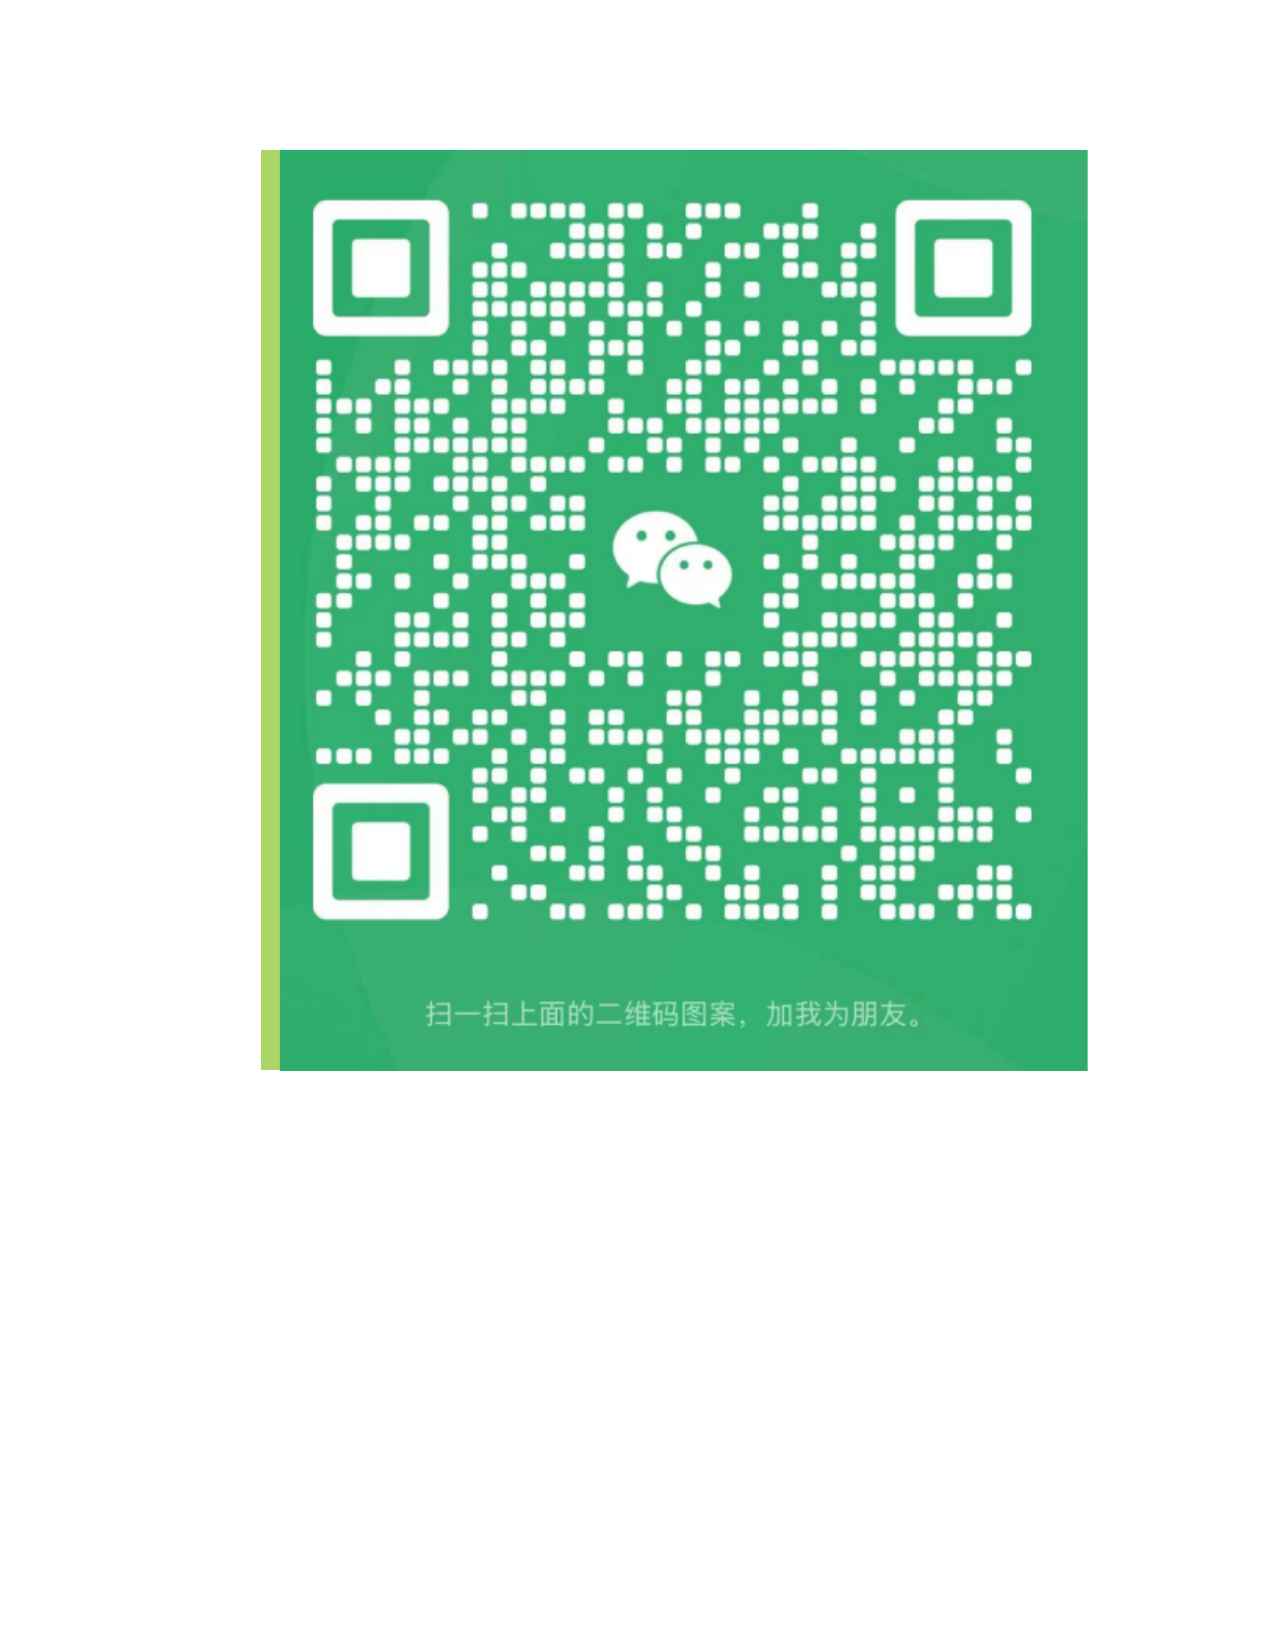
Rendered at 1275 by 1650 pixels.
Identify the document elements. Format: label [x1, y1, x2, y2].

picture [279, 150, 1088, 1071]
